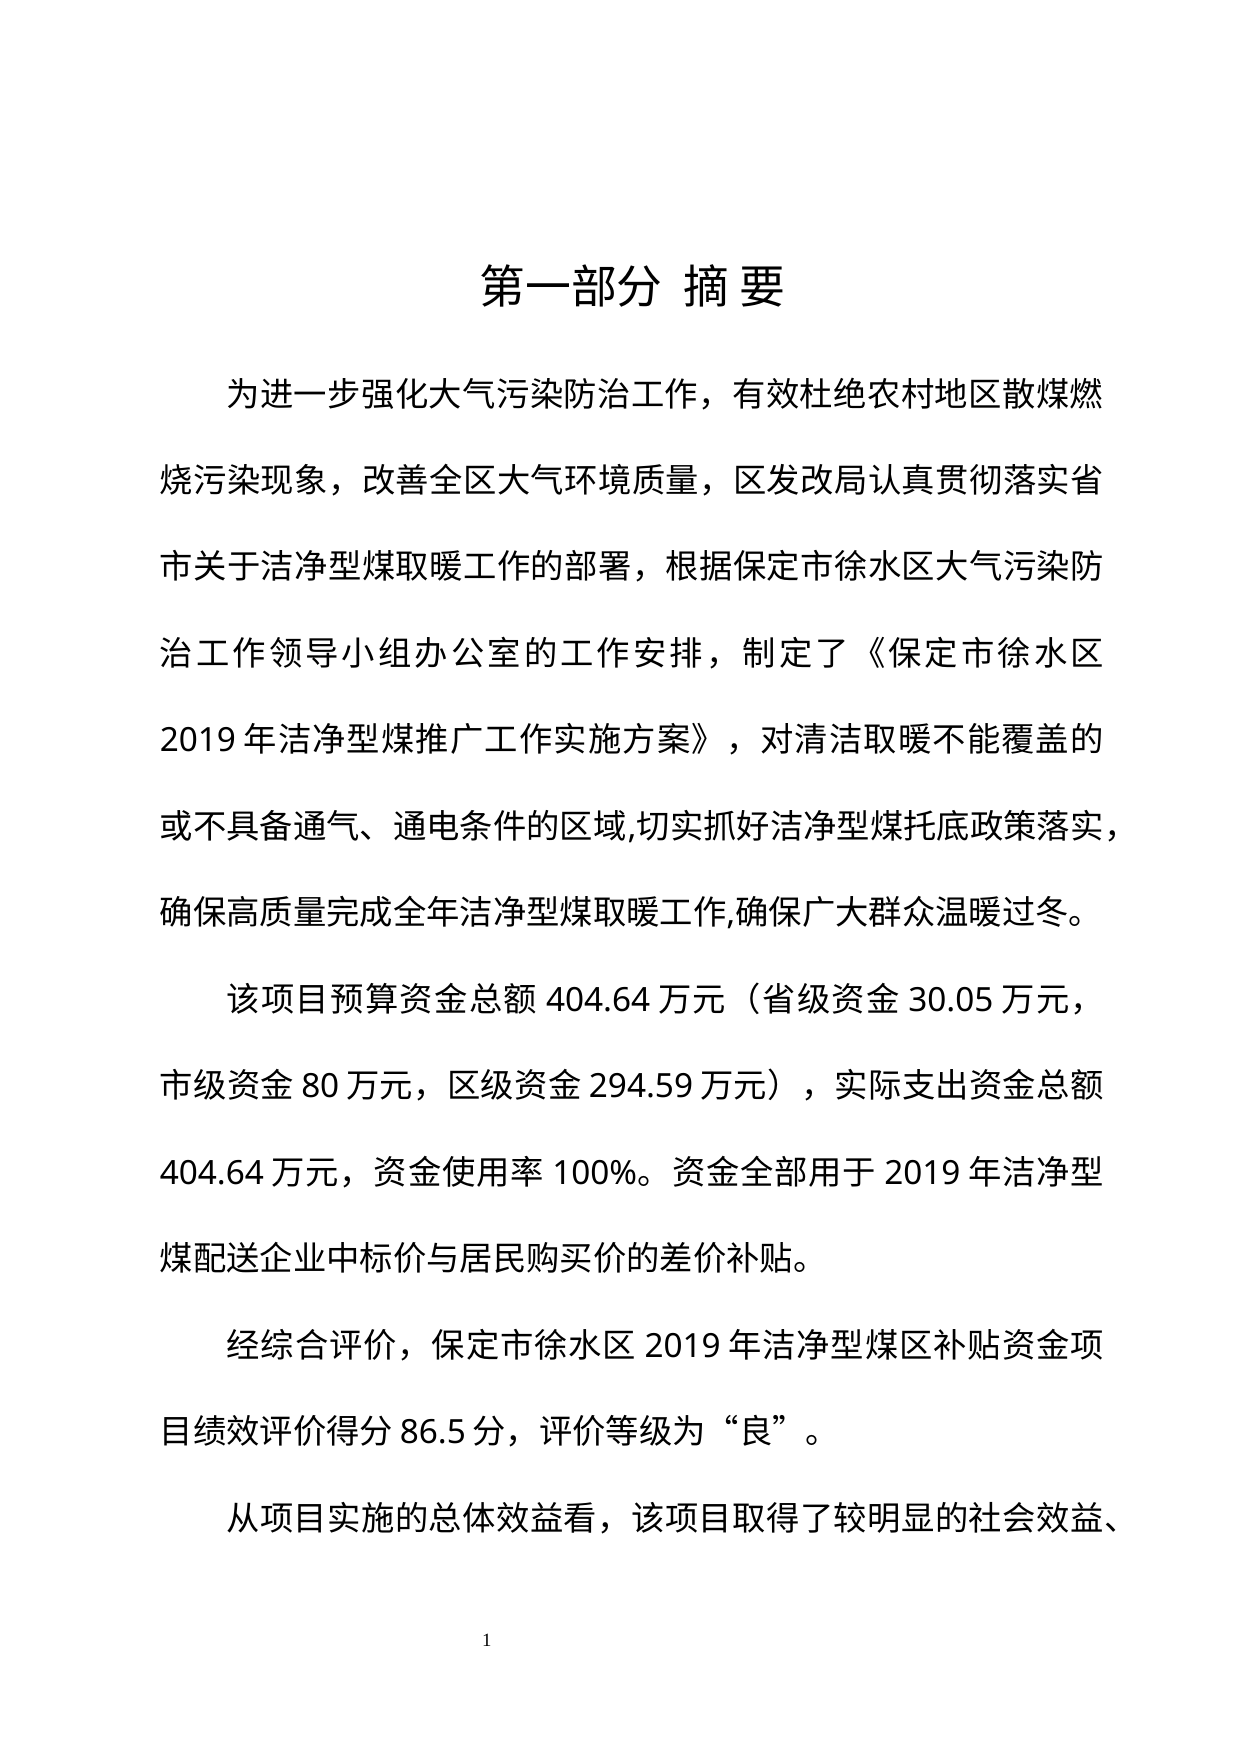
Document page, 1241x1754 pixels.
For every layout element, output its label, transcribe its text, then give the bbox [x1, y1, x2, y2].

text 该项目预算资金总额404.64万元（省级资金30.05万元，市级资金80万元，区级资金294.59万元），实际支出资金总额404.64万元，资金使用率100%。资金全部用于2019年洁净型煤配送企业中标价与居民购买价的差价补贴。 [159, 953, 1104, 1299]
text 经综合评价，保定市徐水区2019年洁净型煤区补贴资金项目绩效评价得分86.5分，评价等级为“良”。 [159, 1299, 1104, 1472]
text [159, 1472, 1104, 1559]
title 第一部分 摘 要 [159, 240, 1104, 327]
text 为进一步强化大气污染防治工作，有效杜绝农村地区散煤燃烧污染现象，改善全区大气环境质量，区发改局认真贯彻落实省、市关于洁净型煤取暖工作的部署，根据保定市徐水区大气污染防治工作领导小组办公室的工作安排，制定了《保定市徐水区2019年洁净型煤推广工作实施方案》，对清洁取暖不能覆盖的或不具备通气、通电条件的区域,切实抓好洁净型煤托底政策落实，确保高质量完成全年洁净型煤取暖工作,确保广大群众温暖过冬。 [159, 348, 1104, 953]
